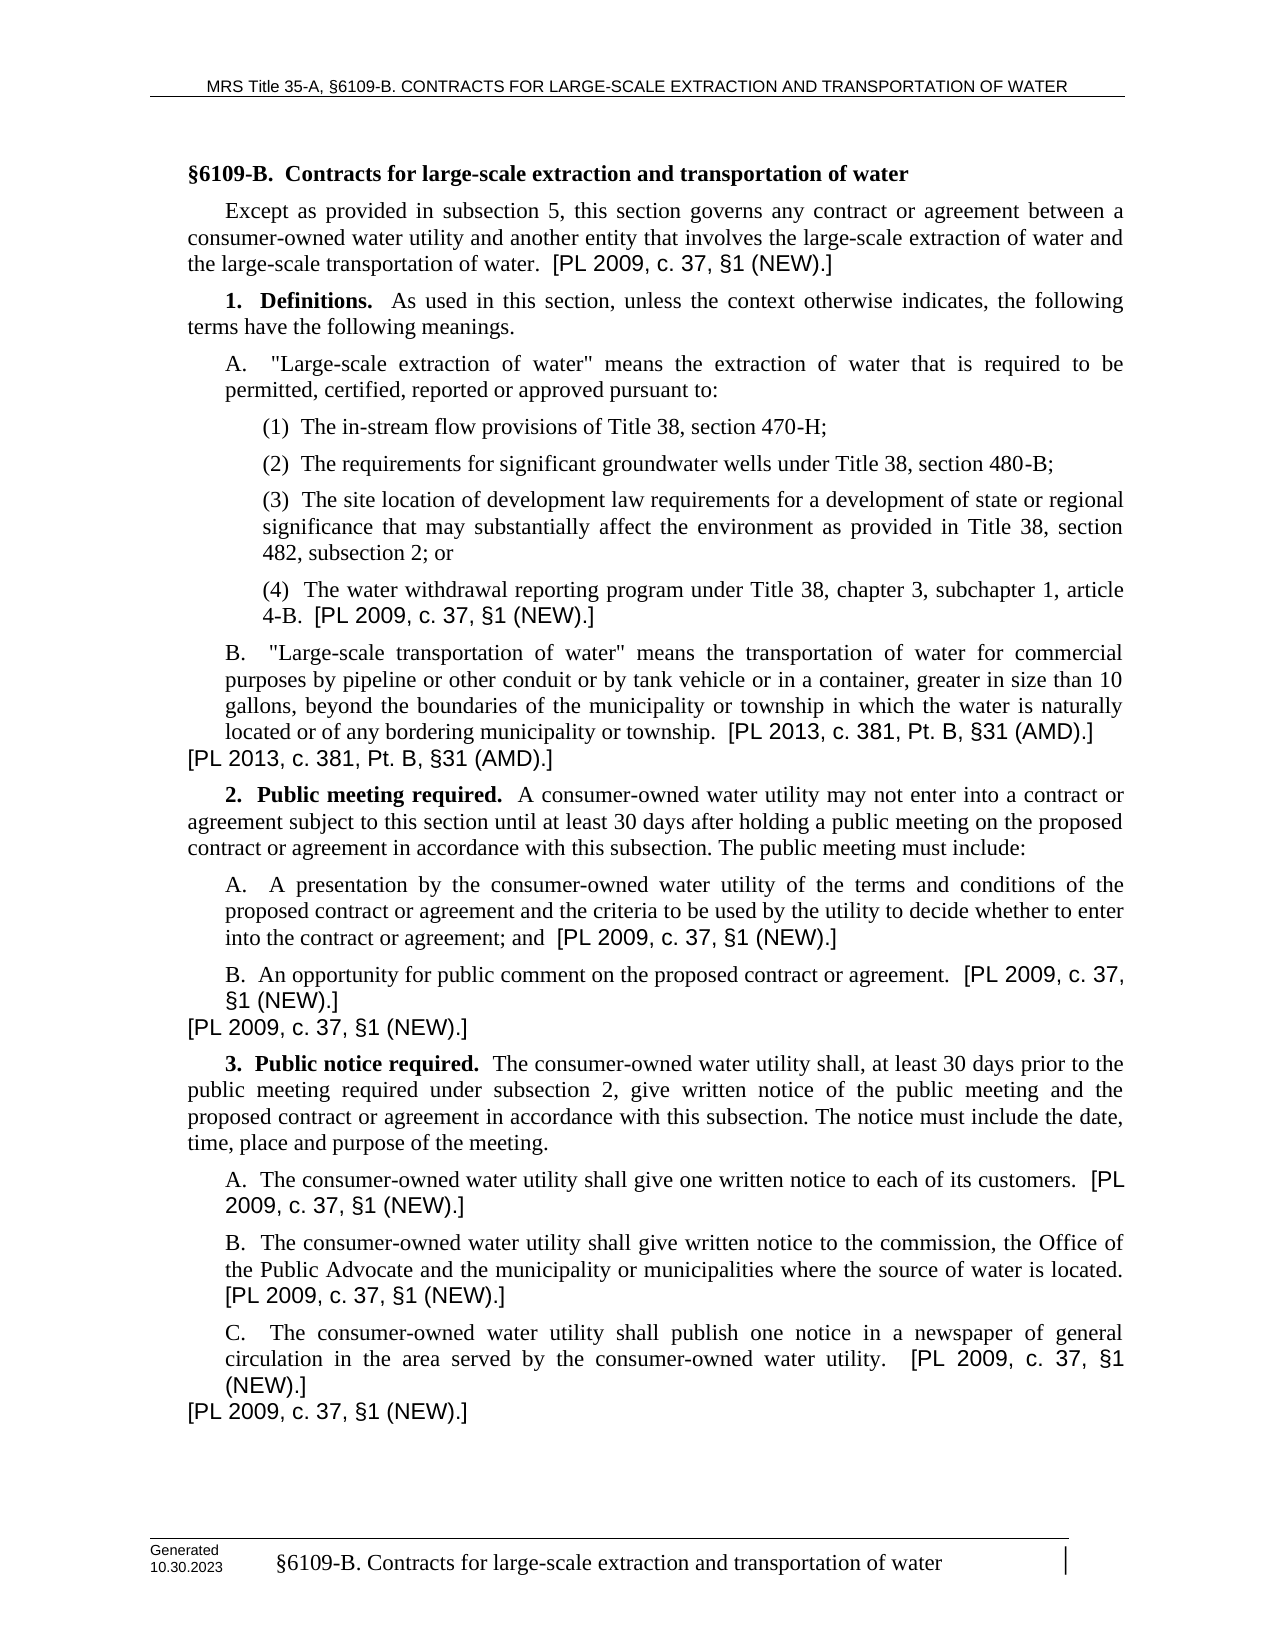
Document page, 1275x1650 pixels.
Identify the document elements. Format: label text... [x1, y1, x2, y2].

text (1) The in-stream flow provisions of Title 38, section 470‑H; [262, 413, 1125, 439]
text Except as provided in subsection 5, this section governs any contract or agreement between a consumer-owned water utility and another entity that involves the large-scale extraction of water and the large-scale transportation of water. [PL 2009, c. 37, §1 (NEW).] [187, 197, 1125, 276]
text A. "Large-scale extraction of water" means the extraction of water that is required to be permitted, certified, reported or approved pursuant to: [225, 350, 1125, 403]
text B. "Large-scale transportation of water" means the transportation of water for commercial purposes by pipeline or other conduit or by tank vehicle or in a container, greater in size than 10 gallons, beyond the boundaries of the municipality or township in which the water is naturally located or of any bordering municipality or township. [PL 2013, c. 381, Pt. B, §31 (AMD).] [225, 639, 1125, 745]
text (4) The water withdrawal reporting program under Title 38, chapter 3, subchapter 1, article 4‑B. [PL 2009, c. 37, §1 (NEW).] [262, 576, 1125, 629]
text §6109-B. Contracts for large-scale extraction and transportation of water [187, 160, 1125, 187]
text [PL 2013, c. 381, Pt. B, §31 (AMD).] [187, 745, 1125, 771]
text 3. Public notice required. The consumer-owned water utility shall, at least 30 days prior to the public meeting required under subsection 2, give written notice of the public meeting and the proposed contract or agreement in accordance with this subsection. The notice must include the date, time, place and purpose of the meeting. [187, 1050, 1125, 1156]
text B. The consumer-owned water utility shall give written notice to the commission, the Office of the Public Advocate and the municipality or municipalities where the source of water is located. [PL 2009, c. 37, §1 (NEW).] [225, 1229, 1125, 1308]
text [PL 2009, c. 37, §1 (NEW).] [187, 1013, 1125, 1040]
text (3) The site location of development law requirements for a development of state or regional significance that may substantially affect the environment as provided in Title 38, section 482, subsection 2; or [262, 487, 1125, 566]
text [PL 2009, c. 37, §1 (NEW).] [187, 1398, 1125, 1424]
text (2) The requirements for significant groundwater wells under Title 38, section 480‑B; [262, 450, 1125, 476]
text 2. Public meeting required. A consumer-owned water utility may not enter into a contract or agreement subject to this section until at least 30 days after holding a public meeting on the proposed contract or agreement in accordance with this subsection. The public meeting must include: [187, 782, 1125, 861]
text 1. Definitions. As used in this section, unless the context otherwise indicates, the following terms have the following meanings. [187, 287, 1125, 339]
text B. An opportunity for public comment on the proposed contract or agreement. [PL 2009, c. 37, §1 (NEW).] [225, 961, 1125, 1013]
text A. A presentation by the consumer-owned water utility of the terms and conditions of the proposed contract or agreement and the criteria to be used by the utility to decide whether to enter into the contract or agreement; and [PL 2009, c. 37, §1 (NEW).] [225, 871, 1125, 950]
text A. The consumer-owned water utility shall give one written notice to each of its customers. [PL 2009, c. 37, §1 (NEW).] [225, 1166, 1125, 1219]
text C. The consumer-owned water utility shall publish one notice in a newspaper of general circulation in the area served by the consumer-owned water utility. [PL 2009, c. 37, §1 (NEW).] [225, 1319, 1125, 1398]
